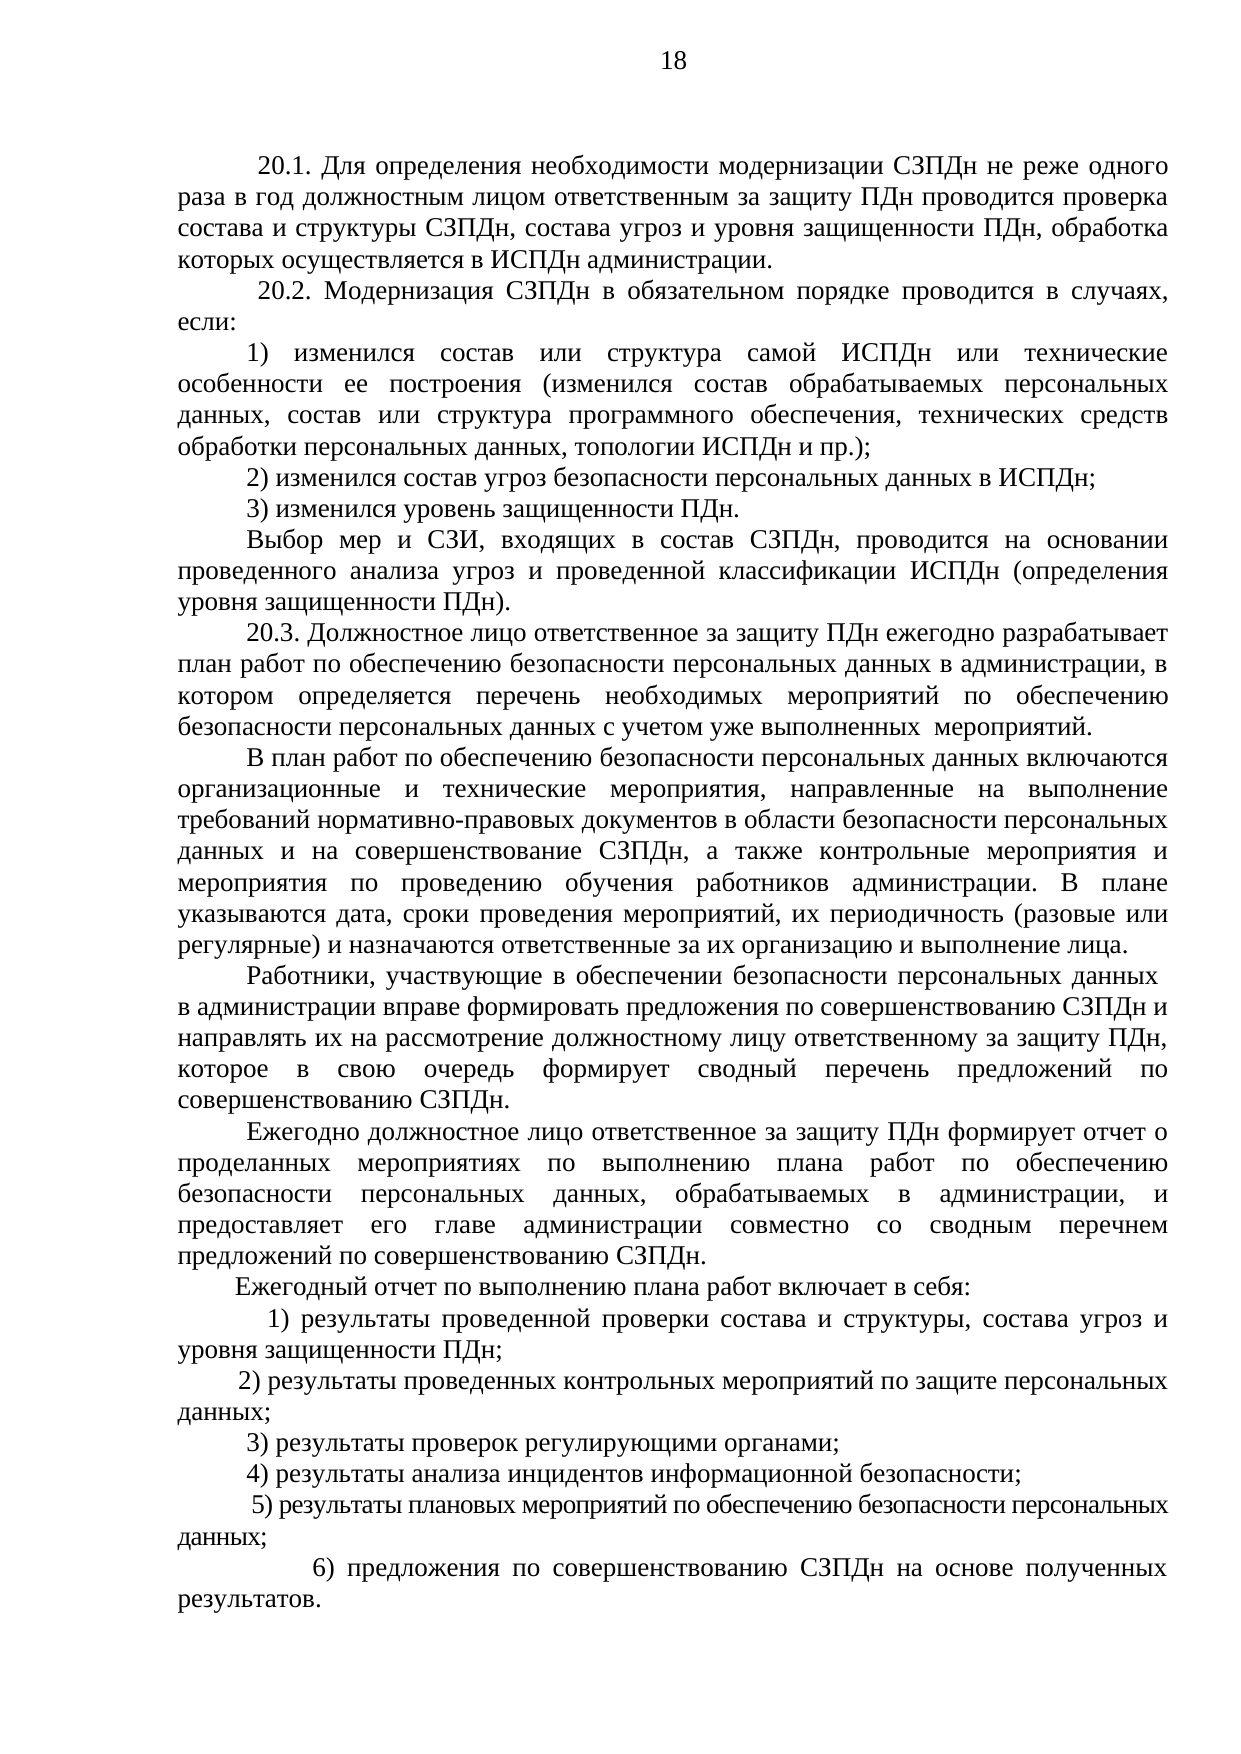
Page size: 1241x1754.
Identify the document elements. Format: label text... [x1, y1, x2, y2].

text 6) предложения по совершенствованию СЗПДн на основе полученных результатов. [177, 1551, 1169, 1613]
text 3) результаты проверок регулирующими органами; [246, 1426, 1169, 1457]
text 20.3. Должностное лицо ответственное за защиту ПДн ежегодно разрабатывает план работ по обеспечению безопасности персональных данных в администрации, в котором определяется перечень необходимых мероприятий по обеспечению безопасности персональных данных с учетом уже выполненных мероприятий. [177, 616, 1169, 741]
text 1) результаты проведенной проверки состава и структуры, состава угроз и уровня защищенности ПДн; [177, 1302, 1169, 1364]
text Выбор мер и СЗИ, входящих в состав СЗПДн, проводится на основании проведенного анализа угроз и проведенной классификации ИСПДн (определения уровня защищенности ПДн). [177, 523, 1169, 616]
text Работники, участвующие в обеспечении безопасности персональных данных в администрации вправе формировать предложения по совершенствованию СЗПДн и направлять их на рассмотрение должностному лицу ответственному за защиту ПДн, которое в свою очередь формирует сводный перечень предложений по совершенствованию СЗПДн. [177, 959, 1169, 1115]
text 2) результаты проведенных контрольных мероприятий по защите персональных данных; [177, 1364, 1169, 1426]
text 20.1. Для определения необходимости модернизации СЗПДн не реже одного раза в год должностным лицом ответственным за защиту ПДн проводится проверка состава и структуры СЗПДн, состава угроз и уровня защищенности ПДн, обработка которых осуществляется в ИСПДн администрации. [177, 149, 1169, 274]
text 1) изменился состав или структура самой ИСПДн или технические особенности ее построения (изменился состав обрабатываемых персональных данных, состав или структура программного обеспечения, технических средств обработки персональных данных, топологии ИСПДн и пр.); [177, 336, 1169, 461]
text Ежегодно должностное лицо ответственное за защиту ПДн формирует отчет о проделанных мероприятиях по выполнению плана работ по обеспечению безопасности персональных данных, обрабатываемых в администрации, и предоставляет его главе администрации совместно со сводным перечнем предложений по совершенствованию СЗПДн. [177, 1115, 1169, 1271]
text 5) результаты плановых мероприятий по обеспечению безопасности персональных данных; [177, 1488, 1169, 1551]
text 3) изменился уровень защищенности ПДн. [246, 492, 1169, 523]
text Ежегодный отчет по выполнению плана работ включает в себя: [177, 1271, 1169, 1302]
text 4) результаты анализа инцидентов информационной безопасности; [246, 1457, 1169, 1488]
text В план работ по обеспечению безопасности персональных данных включаются организационные и технические мероприятия, направленные на выполнение требований нормативно-правовых документов в области безопасности персональных данных и на совершенствование СЗПДн, а также контрольные мероприятия и мероприятия по проведению обучения работников администрации. В плане указываются дата, сроки проведения мероприятий, их периодичность (разовые или регулярные) и назначаются ответственные за их организацию и выполнение лица. [177, 741, 1169, 959]
text 20.2. Модернизация СЗПДн в обязательном порядке проводится в случаях, если: [177, 274, 1169, 336]
text 2) изменился состав угроз безопасности персональных данных в ИСПДн; [246, 461, 1169, 492]
